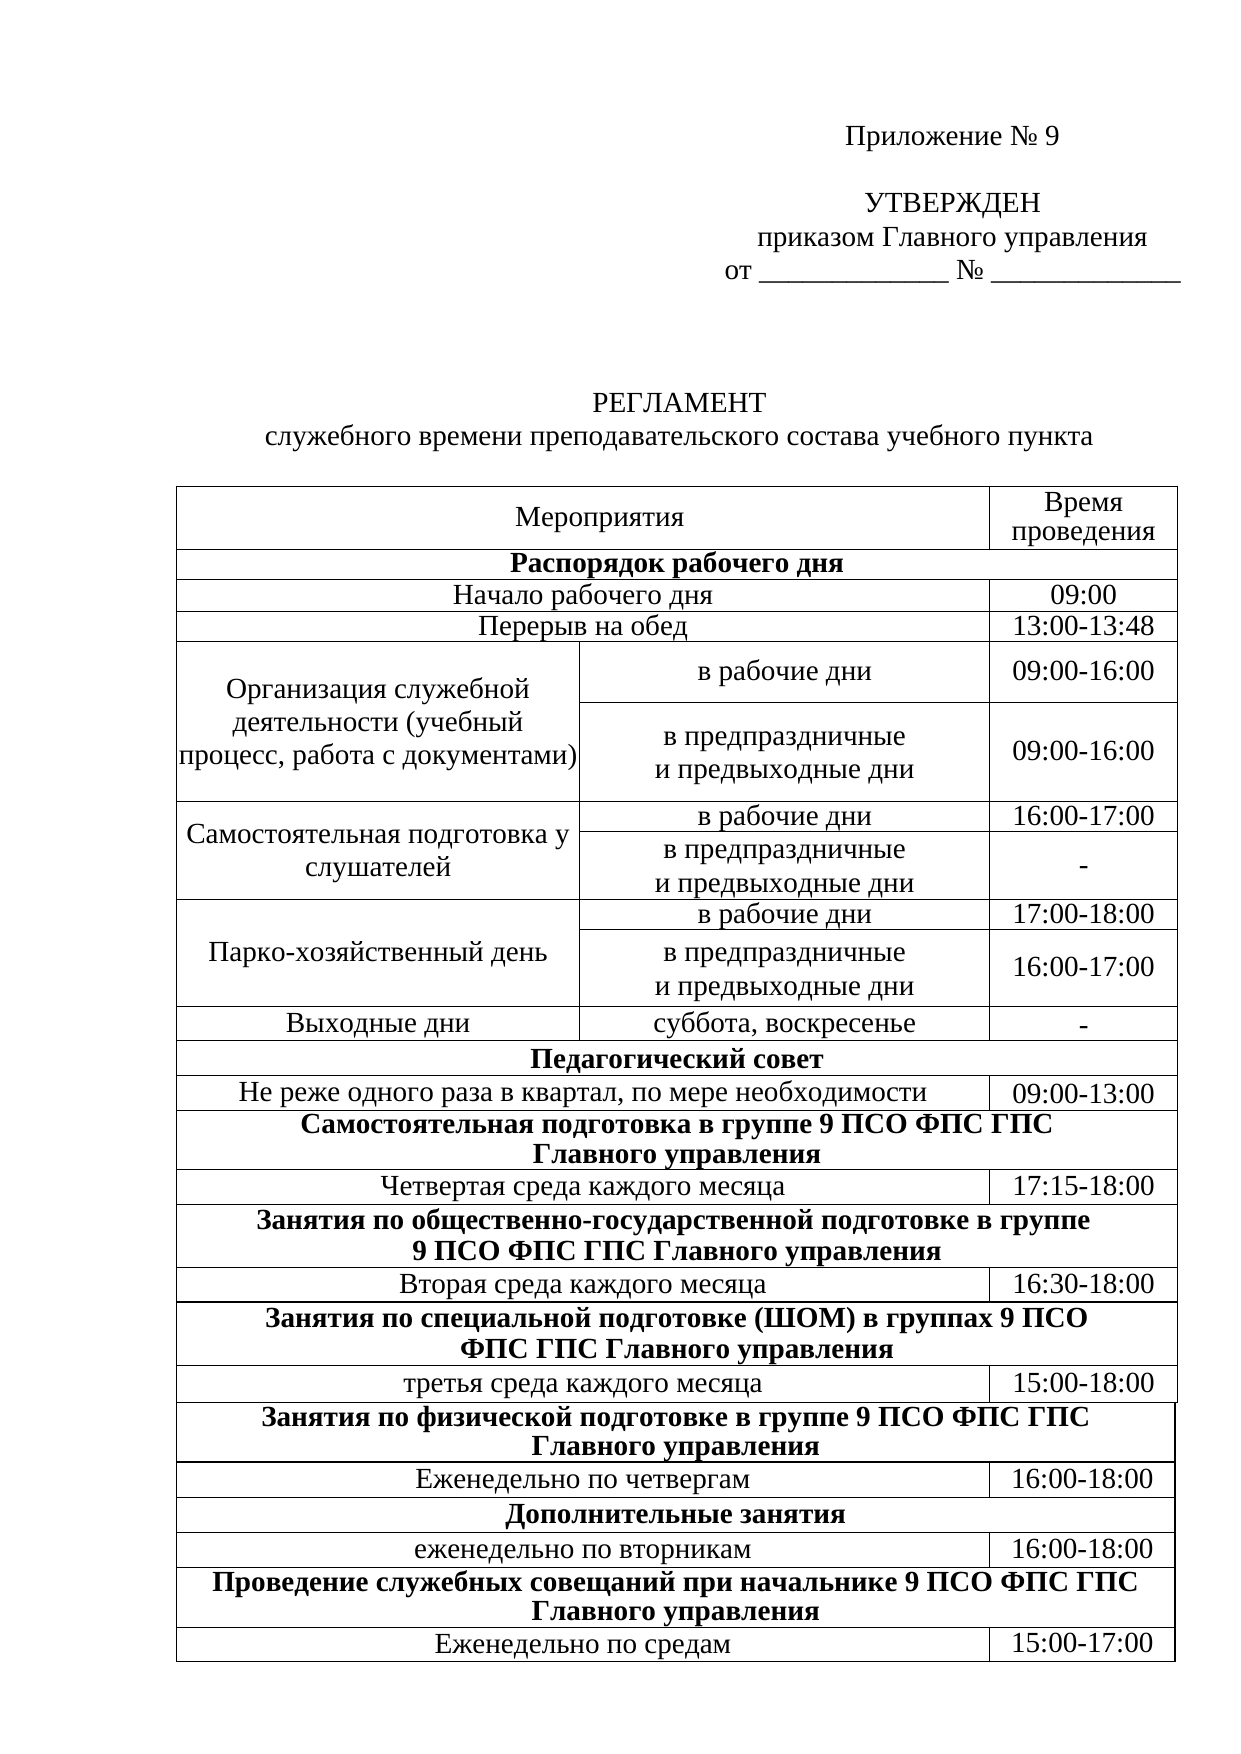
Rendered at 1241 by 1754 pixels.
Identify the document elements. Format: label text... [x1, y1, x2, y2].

table_cell третья среда каждого месяца [177, 1366, 989, 1402]
table_cell 09:00-16:00 [990, 642, 1177, 702]
table_cell - [990, 1007, 1177, 1040]
table_cell 16:00-17:00 [990, 802, 1177, 831]
table_cell Занятия по специальной подготовке (ШОМ) в группах 9 ПСО ФПС ГПС Главного управления [177, 1303, 1177, 1364]
table_cell в рабочие дни [580, 900, 989, 929]
table_cell Четвертая среда каждого месяца [177, 1170, 989, 1203]
table_cell Распорядок рабочего дня [177, 550, 1177, 579]
table_header Время проведения [990, 487, 1177, 548]
table_cell Проведение служебных совещаний при начальнике 9 ПСО ФПС ГПС Главного управления [177, 1568, 1174, 1627]
table_cell 16:30-18:00 [990, 1268, 1177, 1301]
table_cell в предпраздничные и предвыходные дни [580, 703, 989, 801]
table_cell 16:00-18:00 [990, 1533, 1174, 1567]
text УТВЕРЖДЕН [723, 185, 1181, 219]
table_cell Перерыв на обед [177, 612, 989, 641]
table_cell 15:00-17:00 [990, 1628, 1174, 1661]
table_cell еженедельно по вторникам [177, 1533, 989, 1567]
text РЕГЛАМЕНТ [177, 386, 1181, 419]
table_cell в рабочие дни [580, 642, 989, 702]
table_cell в рабочие дни [580, 802, 989, 831]
table_cell Еженедельно по четвергам [177, 1463, 989, 1497]
table_cell - [990, 832, 1177, 899]
table_cell Самостоятельная подготовка в группе 9 ПСО ФПС ГПС Главного управления [177, 1111, 1177, 1169]
table_cell Выходные дни [177, 1007, 579, 1040]
table_cell 09:00-13:00 [990, 1076, 1177, 1109]
table_cell Не реже одного раза в квартал, по мере необходимости [177, 1076, 989, 1109]
table_cell 15:00-18:00 [990, 1366, 1177, 1402]
table_cell 09:00-16:00 [990, 703, 1177, 801]
table_cell Вторая среда каждого месяца [177, 1268, 989, 1301]
table_cell Занятия по физической подготовке в группе 9 ПСО ФПС ГПС Главного управления [177, 1403, 1174, 1461]
table_header Мероприятия [177, 487, 989, 548]
table_cell Самостоятельная подготовка у слушателей [177, 802, 579, 899]
text от _____________ № _____________ [723, 252, 1181, 286]
table_cell 16:00-17:00 [990, 930, 1177, 1006]
table_cell Организация служебной деятельности (учебный процесс, работа с документами) [177, 642, 579, 801]
table_cell в предпраздничные и предвыходные дни [580, 930, 989, 1006]
table_cell в предпраздничные и предвыходные дни [580, 832, 989, 899]
table_cell 17:15-18:00 [990, 1170, 1177, 1203]
table_cell суббота, воскресенье [580, 1007, 989, 1040]
table_cell Дополнительные занятия [177, 1498, 1174, 1532]
table_cell Еженедельно по средам [177, 1628, 989, 1661]
table_cell Начало рабочего дня [177, 580, 989, 611]
table_cell 09:00 [990, 580, 1177, 611]
text Приложение № 9 [723, 118, 1181, 152]
table_cell 16:00-18:00 [990, 1463, 1174, 1497]
text служебного времени преподавательского состава учебного пункта [177, 419, 1181, 452]
table_cell Педагогический совет [177, 1041, 1177, 1075]
table_cell 17:00-18:00 [990, 900, 1177, 929]
table_cell Занятия по общественно-государственной подготовке в группе 9 ПСО ФПС ГПС Главного управления [177, 1205, 1177, 1267]
text приказом Главного управления [723, 219, 1181, 252]
table_cell Парко-хозяйственный день [177, 900, 579, 1006]
table_cell 13:00-13:48 [990, 612, 1177, 641]
